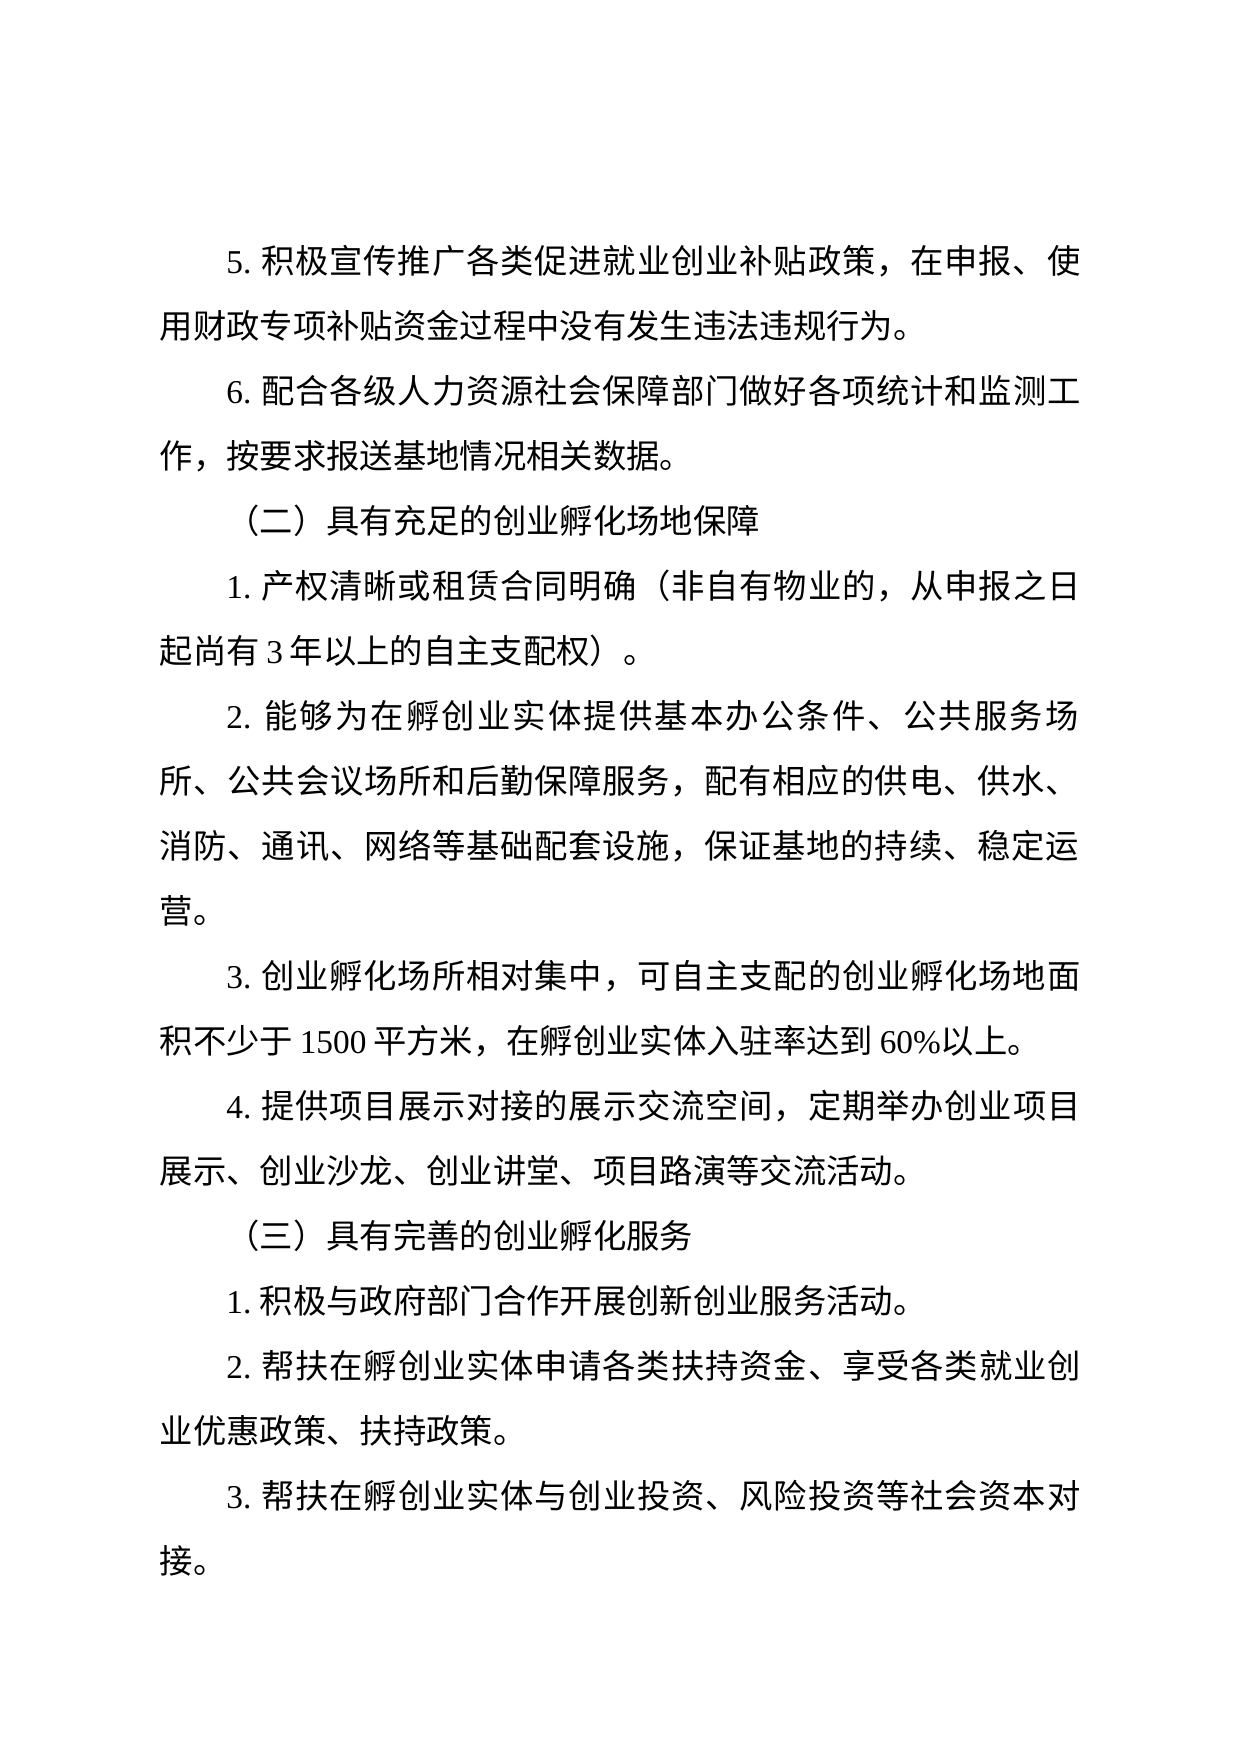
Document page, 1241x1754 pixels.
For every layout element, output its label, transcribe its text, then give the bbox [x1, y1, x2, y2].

text （三）具有完善的创业孵化服务 [159, 1202, 1081, 1267]
text 1. 产权清晰或租赁合同明确（非自有物业的，从申报之日起尚有3年以上的自主支配权）。 [159, 552, 1081, 682]
text 6. 配合各级人力资源社会保障部门做好各项统计和监测工作，按要求报送基地情况相关数据。 [159, 357, 1081, 487]
text 5. 积极宣传推广各类促进就业创业补贴政策，在申报、使用财政专项补贴资金过程中没有发生违法违规行为。 [159, 227, 1081, 357]
text （二）具有充足的创业孵化场地保障 [159, 487, 1081, 552]
text 2. 帮扶在孵创业实体申请各类扶持资金、享受各类就业创业优惠政策、扶持政策。 [159, 1332, 1081, 1462]
text 4. 提供项目展示对接的展示交流空间，定期举办创业项目展示、创业沙龙、创业讲堂、项目路演等交流活动。 [159, 1072, 1081, 1202]
text 1. 积极与政府部门合作开展创新创业服务活动。 [159, 1267, 1081, 1332]
text 3. 创业孵化场所相对集中，可自主支配的创业孵化场地面积不少于1500平方米，在孵创业实体入驻率达到60%以上。 [159, 942, 1081, 1072]
text 3. 帮扶在孵创业实体与创业投资、风险投资等社会资本对接。 [159, 1462, 1081, 1592]
text 2. 能够为在孵创业实体提供基本办公条件、公共服务场所、公共会议场所和后勤保障服务，配有相应的供电、供水、消防、通讯、网络等基础配套设施，保证基地的持续、稳定运营。 [159, 682, 1081, 942]
